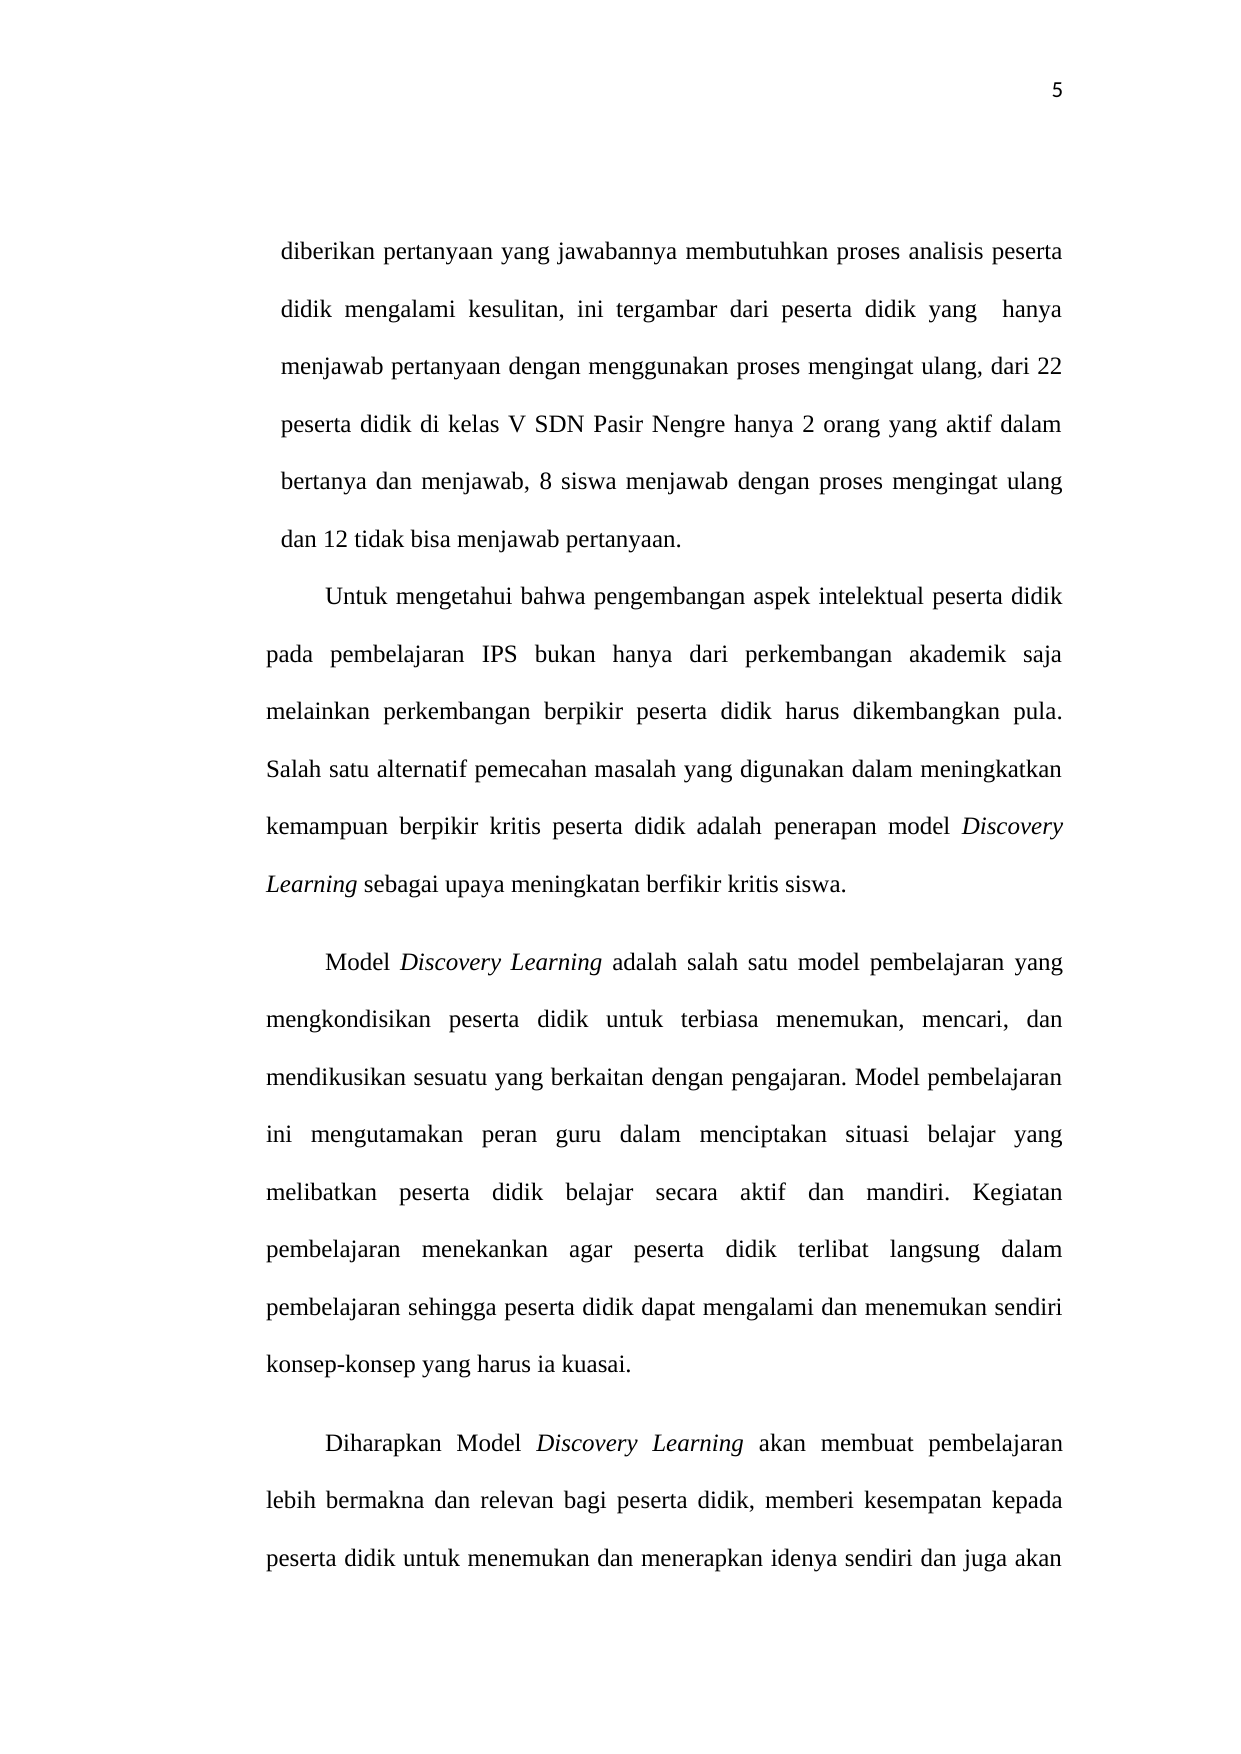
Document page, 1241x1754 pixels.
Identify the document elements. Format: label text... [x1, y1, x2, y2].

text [266, 1428, 1063, 1572]
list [281, 236, 1063, 552]
text Untuk mengetahui bahwa pengembangan aspek intelektual peserta didik pada pembelajaran IPS bukan hanya dari perkembangan akademik saja melainkan perkembangan berpikir peserta didik harus dikembangkan pula. Salah satu alternatif pemecahan masalah yang digunakan dalam meningkatkan kemampuan berpikir kritis peserta didik adalah penerapan model Discovery Learning sebagai upaya meningkatan berfikir kritis siswa. [266, 581, 1063, 897]
text Model Discovery Learning adalah salah satu model pembelajaran yang mengkondisikan peserta didik untuk terbiasa menemukan, mencari, dan mendikusikan sesuatu yang berkaitan dengan pengajaran. Model pembelajaran ini mengutamakan peran guru dalam menciptakan situasi belajar yang melibatkan peserta didik belajar secara aktif dan mandiri. Kegiatan pembelajaran menekankan agar peserta didik terlibat langsung dalam pembelajaran sehingga peserta didik dapat mengalami dan menemukan sendiri konsep-konsep yang harus ia kuasai. [266, 947, 1063, 1378]
